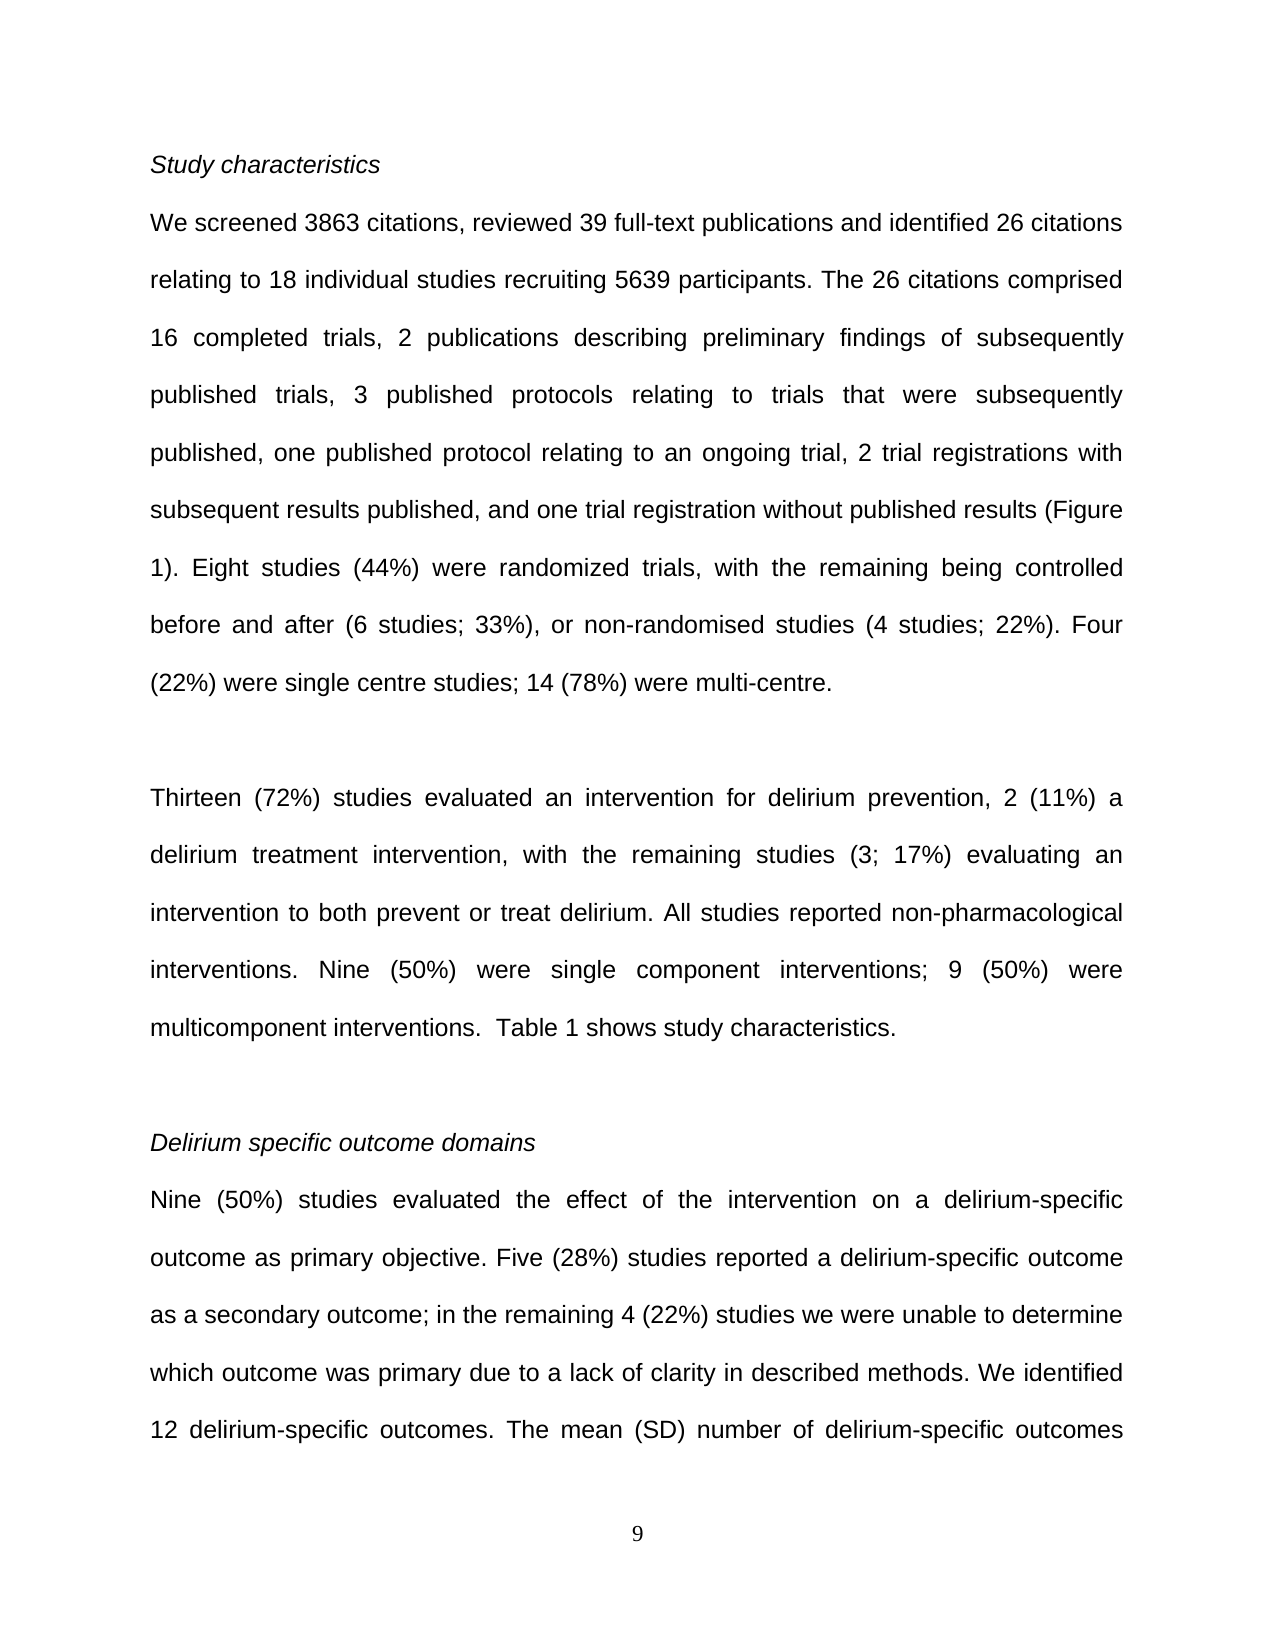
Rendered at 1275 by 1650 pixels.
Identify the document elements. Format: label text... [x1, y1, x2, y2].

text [150, 1185, 1125, 1444]
text Thirteen (72%) studies evaluated an intervention for delirium prevention, 2 (11%) a delirium treatment intervention, with the remaining studies (3; 17%) evaluating an intervention to both prevent or treat delirium. All studies reported non-pharmacological interventions. Nine (50%) were single component interventions; 9 (50%) were multicomponent interventions. Table 1 shows study characteristics. [150, 782, 1125, 1041]
text Delirium specific outcome domains [150, 1127, 1125, 1156]
text We screened 3863 citations, reviewed 39 full-text publications and identified 26 citations relating to 18 individual studies recruiting 5639 participants. The 26 citations comprised 16 completed trials, 2 publications describing preliminary findings of subsequently published trials, 3 published protocols relating to trials that were subsequently published, one published protocol relating to an ongoing trial, 2 trial registrations with subsequent results published, and one trial registration without published results (Figure 1). Eight studies (44%) were randomized trials, with the remaining being controlled before and after (6 studies; 33%), or non-randomised studies (4 studies; 22%). Four (22%) were single centre studies; 14 (78%) were multi-centre. [150, 207, 1125, 696]
text Study characteristics [150, 150, 1125, 179]
